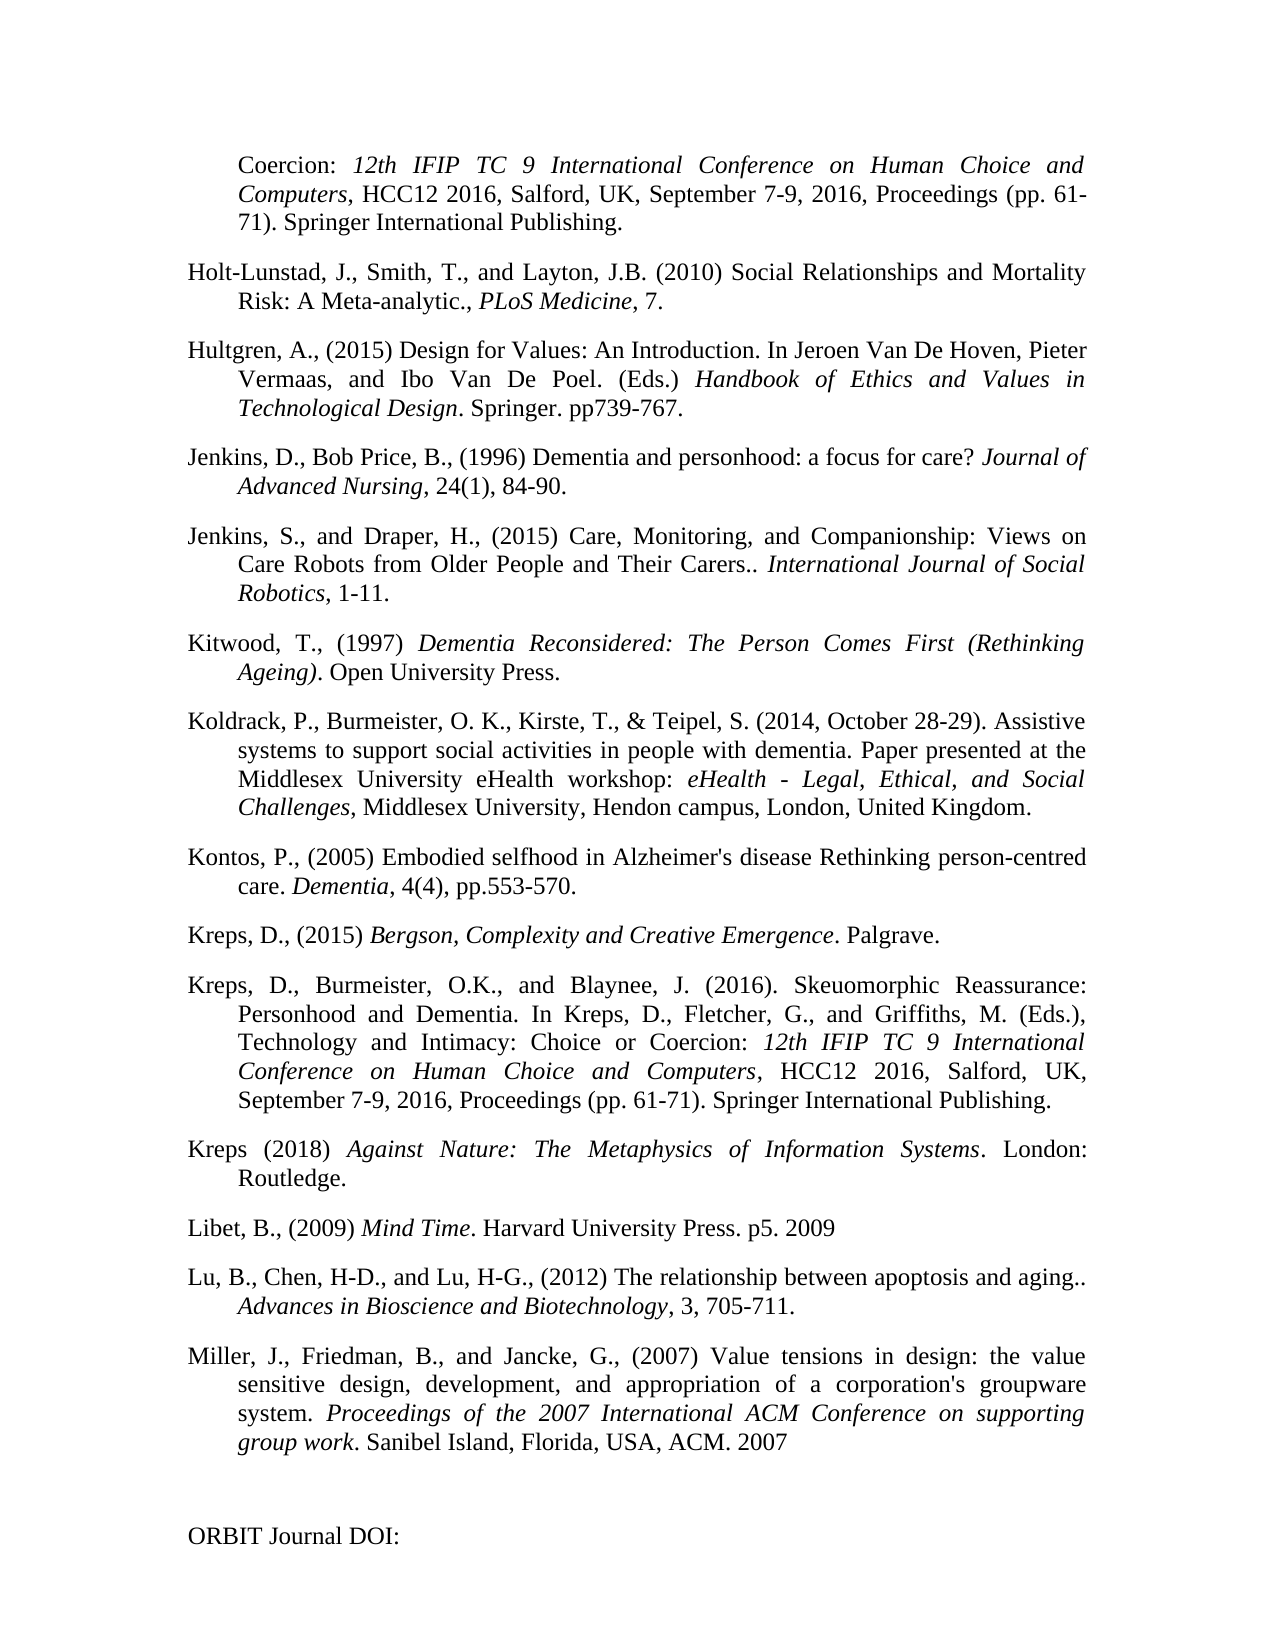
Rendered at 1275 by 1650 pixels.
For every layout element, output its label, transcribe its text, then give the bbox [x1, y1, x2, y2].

text Kreps (2018) Against Nature: The Metaphysics of Information Systems. London: Routledge. [187, 1134, 1087, 1192]
text Kreps, D., Burmeister, O.K., and Blaynee, J. (2016). Skeuomorphic Reassurance: Personhood and Dementia. In Kreps, D., Fletcher, G., and Griffiths, M. (Eds.), Technology and Intimacy: Choice or Coercion: 12th IFIP TC 9 International Conference on Human Choice and Computers, HCC12 2016, Salford, UK, September 7-9, 2016, Proceedings (pp. 61-71). Springer International Publishing. [187, 970, 1087, 1114]
text Holt-Lunstad, J., Smith, T., and Layton, J.B. (2010) Social Relationships and Mortality Risk: A Meta-analytic., PLoS Medicine, 7. [187, 257, 1087, 314]
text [187, 150, 1087, 236]
text Kitwood, T., (1997) Dementia Reconsidered: The Person Comes First (Rethinking Ageing). Open University Press. [187, 628, 1087, 685]
text Jenkins, S., and Draper, H., (2015) Care, Monitoring, and Companionship: Views on Care Robots from Older People and Their Carers.. International Journal of Social Robotics, 1-11. [187, 521, 1087, 607]
text Koldrack, P., Burmeister, O. K., Kirste, T., & Teipel, S. (2014, October 28-29). Assistive systems to support social activities in people with dementia. Paper presented at the Middlesex University eHealth workshop: eHealth - Legal, Ethical, and Social Challenges, Middlesex University, Hendon campus, London, United Kingdom. [187, 706, 1087, 821]
text Miller, J., Friedman, B., and Jancke, G., (2007) Value tensions in design: the value sensitive design, development, and appropriation of a corporation's groupware system. Proceedings of the 2007 International ACM Conference on supporting group work. Sanibel Island, Florida, USA, ACM. 2007 [187, 1341, 1087, 1456]
text Hultgren, A., (2015) Design for Values: An Introduction. In Jeroen Van De Hoven, Pieter Vermaas, and Ibo Van De Poel. (Eds.) Handbook of Ethics and Values in Technological Design. Springer. pp739-767. [187, 335, 1087, 422]
text Jenkins, D., Bob Price, B., (1996) Dementia and personhood: a focus for care? Journal of Advanced Nursing, 24(1), 84-90. [187, 442, 1087, 500]
text Kreps, D., (2015) Bergson, Complexity and Creative Emergence. Palgrave. [187, 920, 1087, 949]
text Kontos, P., (2005) Embodied selfhood in Alzheimer's disease Rethinking person-centred care. Dementia, 4(4), pp.553-570. [187, 842, 1087, 899]
text Lu, B., Chen, H-D., and Lu, H-G., (2012) The relationship between apoptosis and aging.. Advances in Bioscience and Biotechnology, 3, 705-711. [187, 1262, 1087, 1320]
text Libet, B., (2009) Mind Time. Harvard University Press. p5. 2009 [187, 1213, 1087, 1242]
